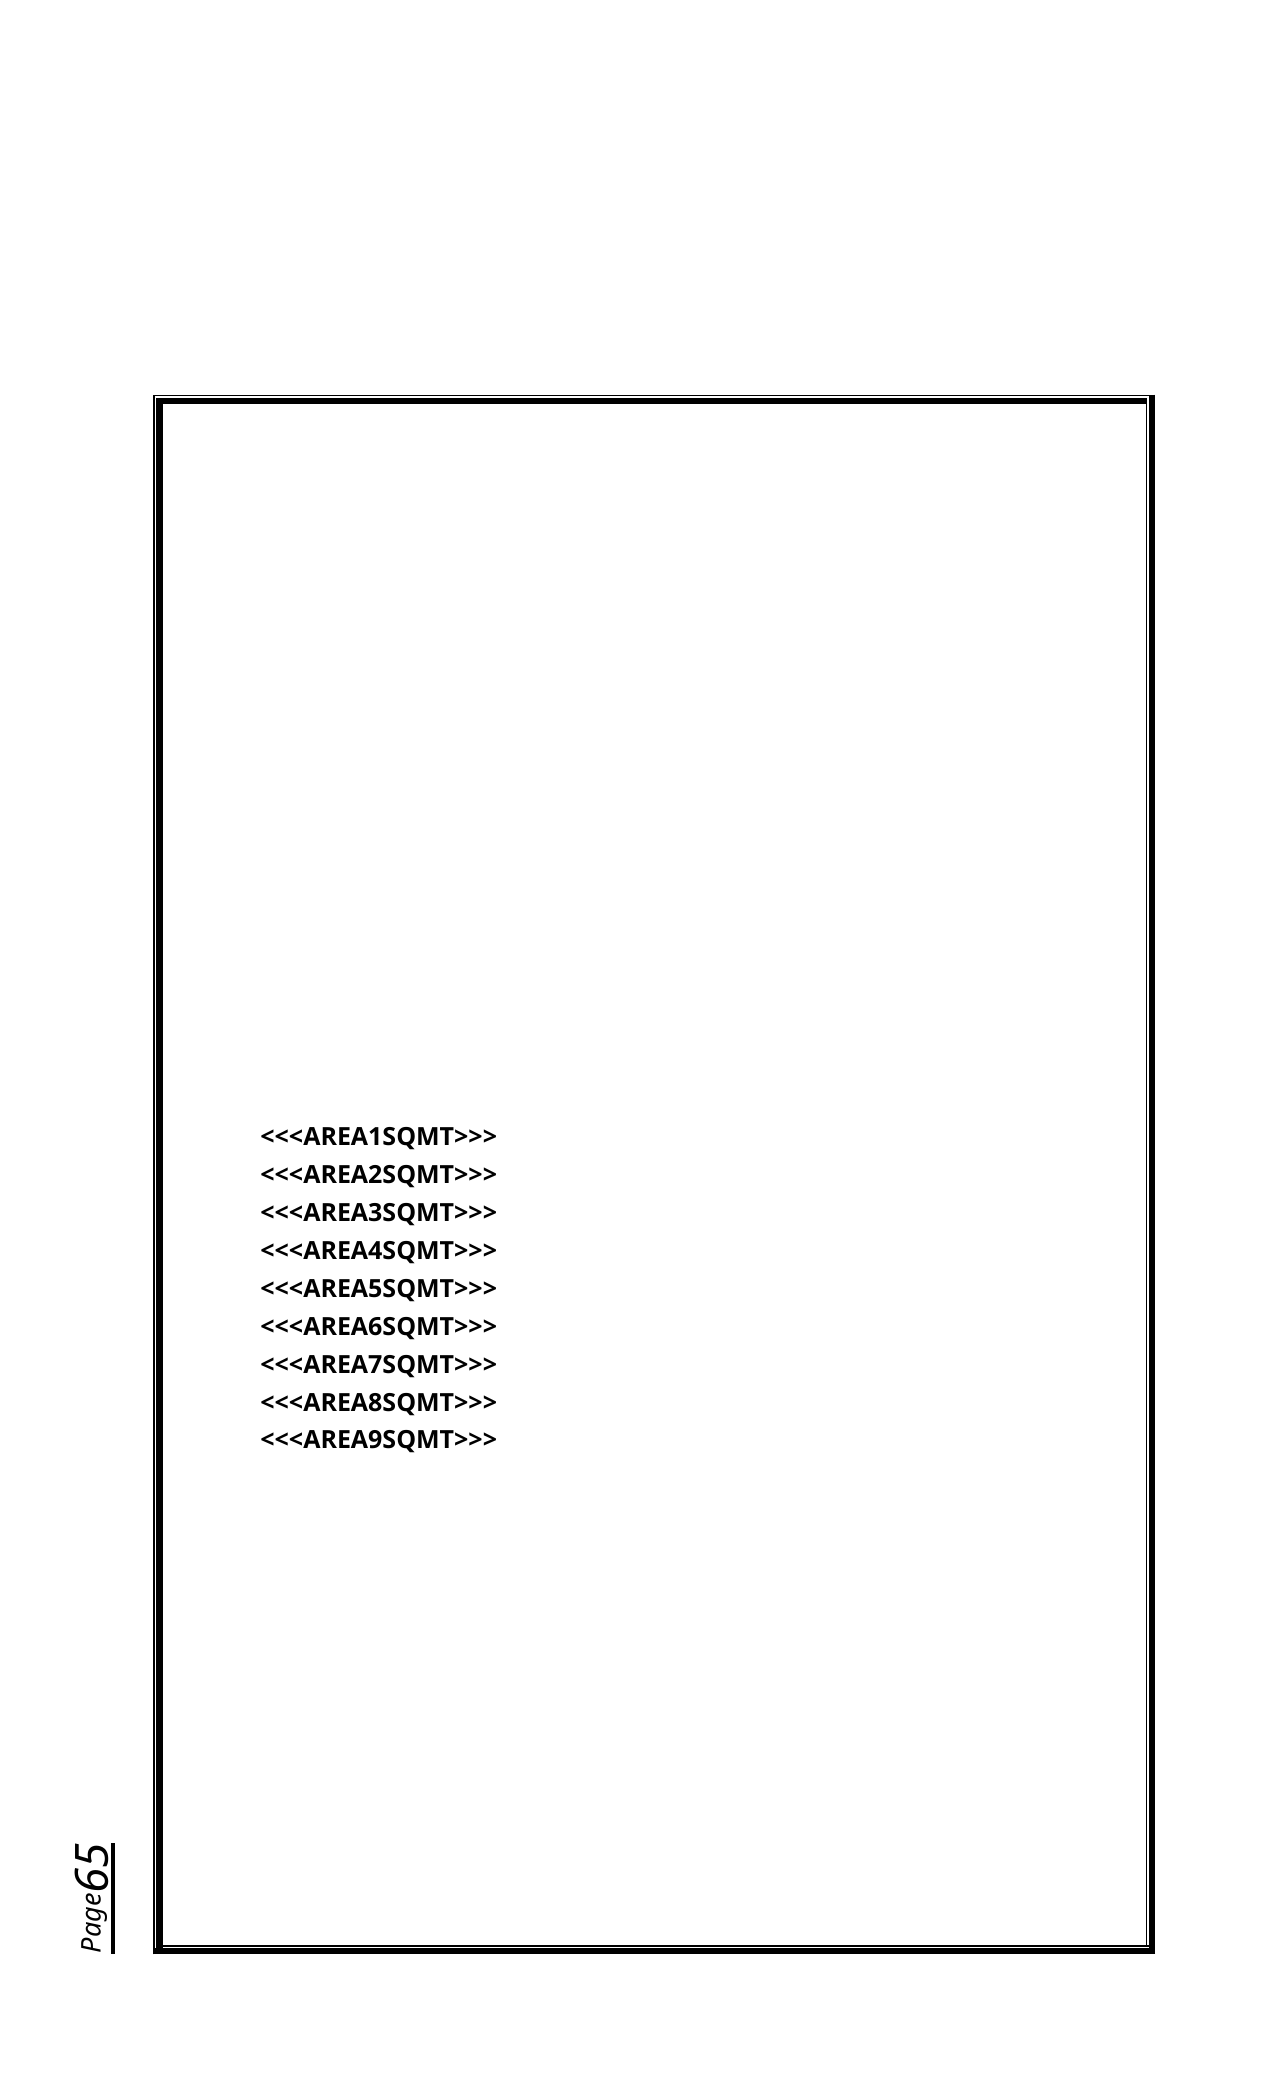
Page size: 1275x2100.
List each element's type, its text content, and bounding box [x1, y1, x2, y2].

text <<<AREA8SQMT>>> [260, 1384, 1125, 1418]
text <<<AREA1SQMT>>> [260, 1119, 1125, 1153]
text <<<AREA3SQMT>>> [260, 1194, 1125, 1229]
text <<<AREA5SQMT>>> [260, 1270, 1125, 1304]
text <<<AREA2SQMT>>> [260, 1157, 1125, 1191]
text <<<AREA6SQMT>>> [260, 1308, 1125, 1342]
text <<<AREA7SQMT>>> [260, 1346, 1125, 1380]
text <<<AREA4SQMT>>> [260, 1232, 1125, 1267]
text <<<AREA9SQMT>>> [260, 1422, 1125, 1456]
